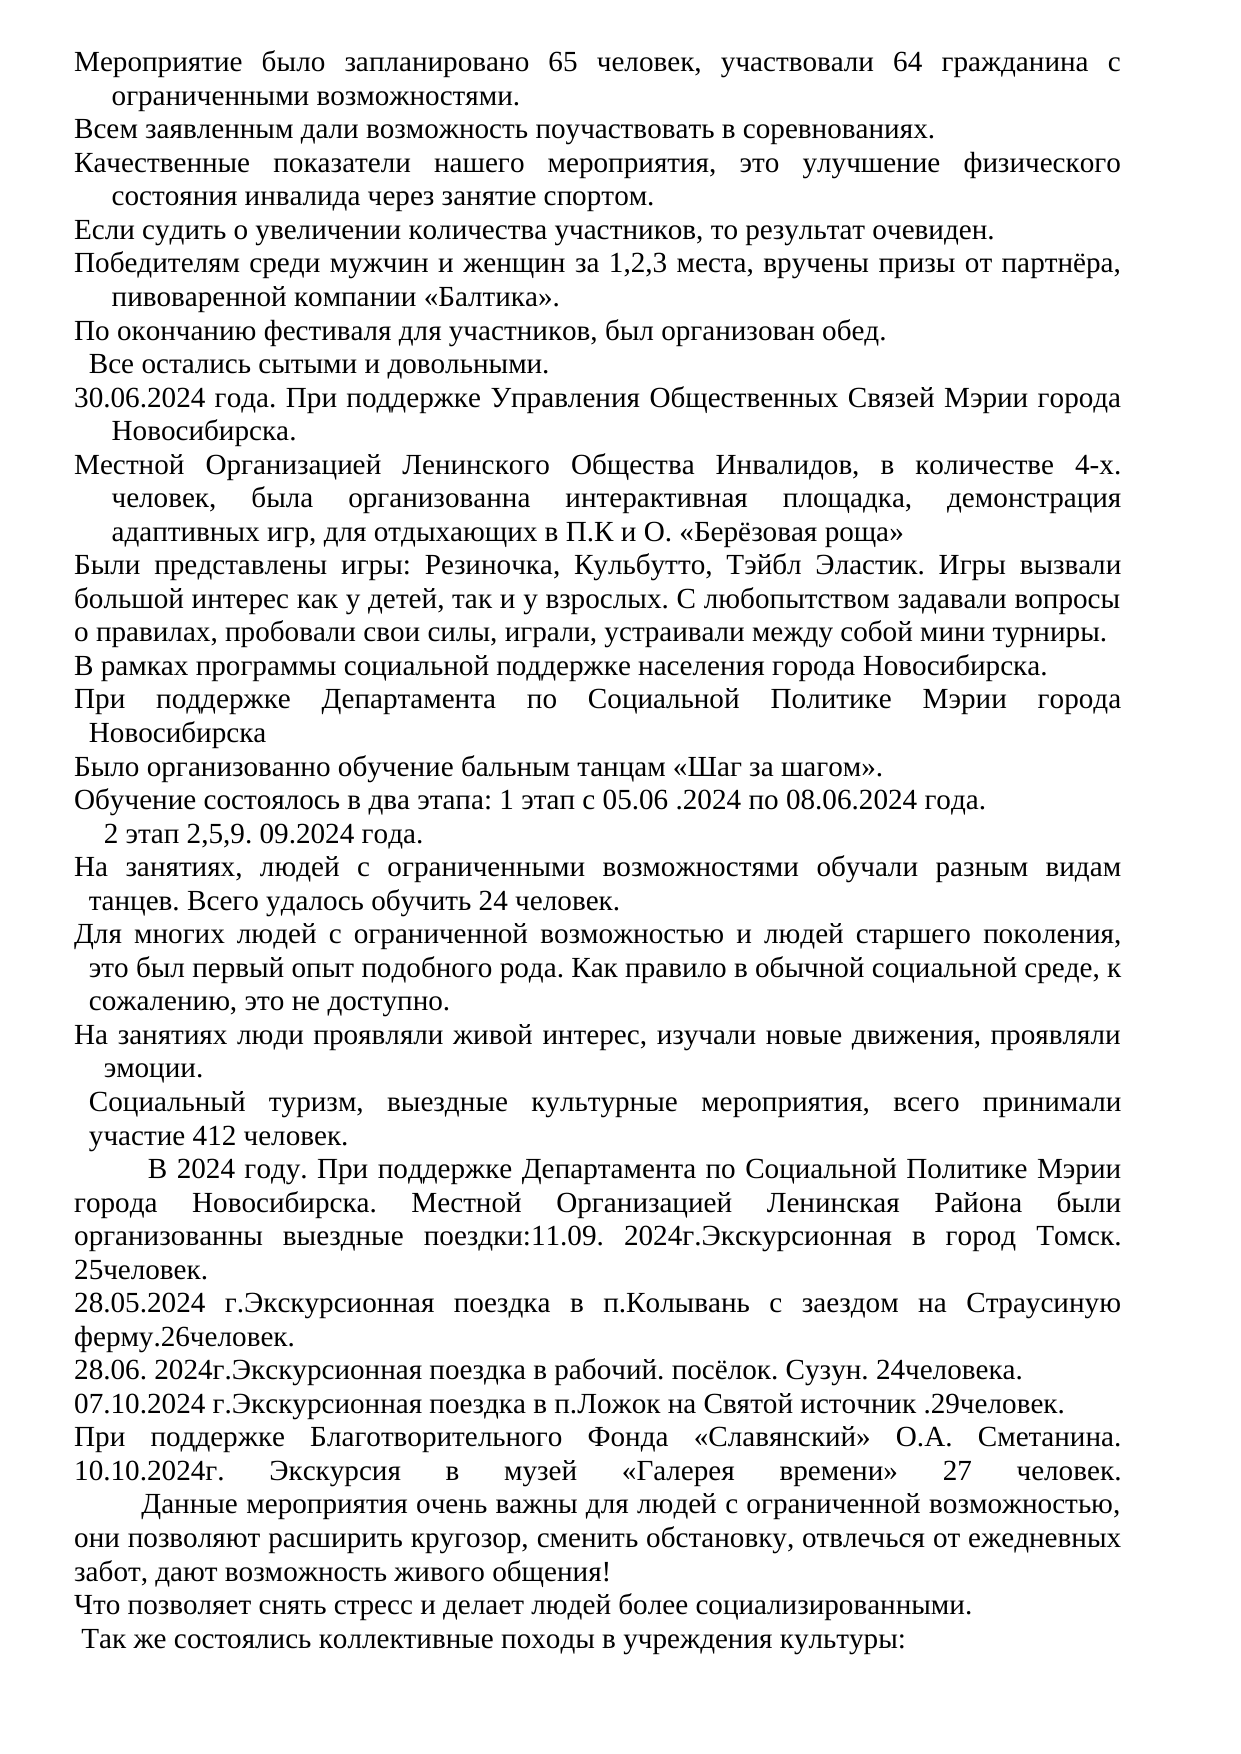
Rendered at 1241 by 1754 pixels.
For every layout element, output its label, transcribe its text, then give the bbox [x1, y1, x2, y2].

text Были представлены игры: Резиночка, Кульбутто, Тэйбл Эластик. Игры вызвали большой интерес как у детей, так и у взрослых. С любопытством задавали вопросы о правилах, пробовали свои силы, играли, устраивали между собой мини турниры. [59, 547, 1122, 648]
text Если судить о увеличении количества участников, то результат очевиден. [74, 212, 1122, 246]
text Социальный туризм, выездные культурные мероприятия, всего принимали участие 412 человек. [89, 1084, 1122, 1151]
text 30.06.2024 года. При поддержке Управления Общественных Связей Мэрии города Новосибирска. [74, 380, 1122, 447]
text Было организованно обучение бальным танцам «Шаг за шагом». [74, 749, 1122, 782]
text По окончанию фестиваля для участников, был организован обед. [74, 313, 1122, 346]
text Мероприятие было запланировано 65 человек, участвовали 64 гражданина с ограниченными возможностями. [74, 44, 1122, 111]
text Для многих людей с ограниченной возможностью и людей старшего поколения, это был первый опыт подобного рода. Как правило в обычной социальной среде, к сожалению, это не доступно. [74, 916, 1122, 1017]
text При поддержке Благотворительного Фонда «Славянский» О.А. Сметанина. 10.10.2024г. Экскурсия в музей «Галерея времени» 27 человек. Данные мероприятия очень важны для людей с ограниченной возможностью, они позволяют расширить кругозор, сменить обстановку, отвлечься от ежедневных забот, дают возможность живого общения! [74, 1419, 1122, 1587]
text Качественные показатели нашего мероприятия, это улучшение физического состояния инвалида через занятие спортом. [74, 145, 1122, 212]
text Всем заявленным дали возможность поучаствовать в соревнованиях. [74, 111, 1122, 145]
text Обучение состоялось в два этапа: 1 этап с 05.06 .2024 по 08.06.2024 года. [74, 782, 1122, 816]
text При поддержке Департамента по Социальной Политике Мэрии города Новосибирска [74, 682, 1122, 749]
text 07.10.2024 г.Экскурсионная поездка в п.Ложок на Святой источник .29человек. [74, 1386, 1122, 1419]
text В рамках программы социальной поддержке населения города Новосибирска. [74, 648, 1122, 682]
text Все остались сытыми и довольными. [89, 346, 1122, 380]
text 28.05.2024 г.Экскурсионная поездка в п.Колывань с заездом на Страусиную ферму.26человек. [74, 1285, 1122, 1352]
text Местной Организацией Ленинского Общества Инвалидов, в количестве 4-х. человек, была организованна интерактивная площадка, демонстрация адаптивных игр, для отдыхающих в П.К и О. «Берёзовая роща» [74, 447, 1122, 547]
text 2 этап 2,5,9. 09.2024 года. [103, 816, 1122, 849]
text На занятиях люди проявляли живой интерес, изучали новые движения, проявляли эмоции. [74, 1017, 1122, 1084]
text В 2024 году. При поддержке Департамента по Социальной Политике Мэрии города Новосибирска. Местной Организацией Ленинская Района были организованны выездные поездки:11.09. 2024г.Экскурсионная в город Томск. 25человек. [74, 1151, 1122, 1285]
text Что позволяет снять стресс и делает людей более социализированными. [74, 1587, 1122, 1621]
text 28.06. 2024г.Экскурсионная поездка в рабочий. посёлок. Сузун. 24человека. [74, 1352, 1122, 1386]
text На занятиях, людей с ограниченными возможностями обучали разным видам танцев. Всего удалось обучить 24 человек. [74, 849, 1122, 916]
text Так же состоялись коллективные походы в учреждения культуры: [74, 1621, 1122, 1654]
text Победителям среди мужчин и женщин за 1,2,3 места, вручены призы от партнёра, пивоваренной компании «Балтика». [74, 246, 1122, 313]
